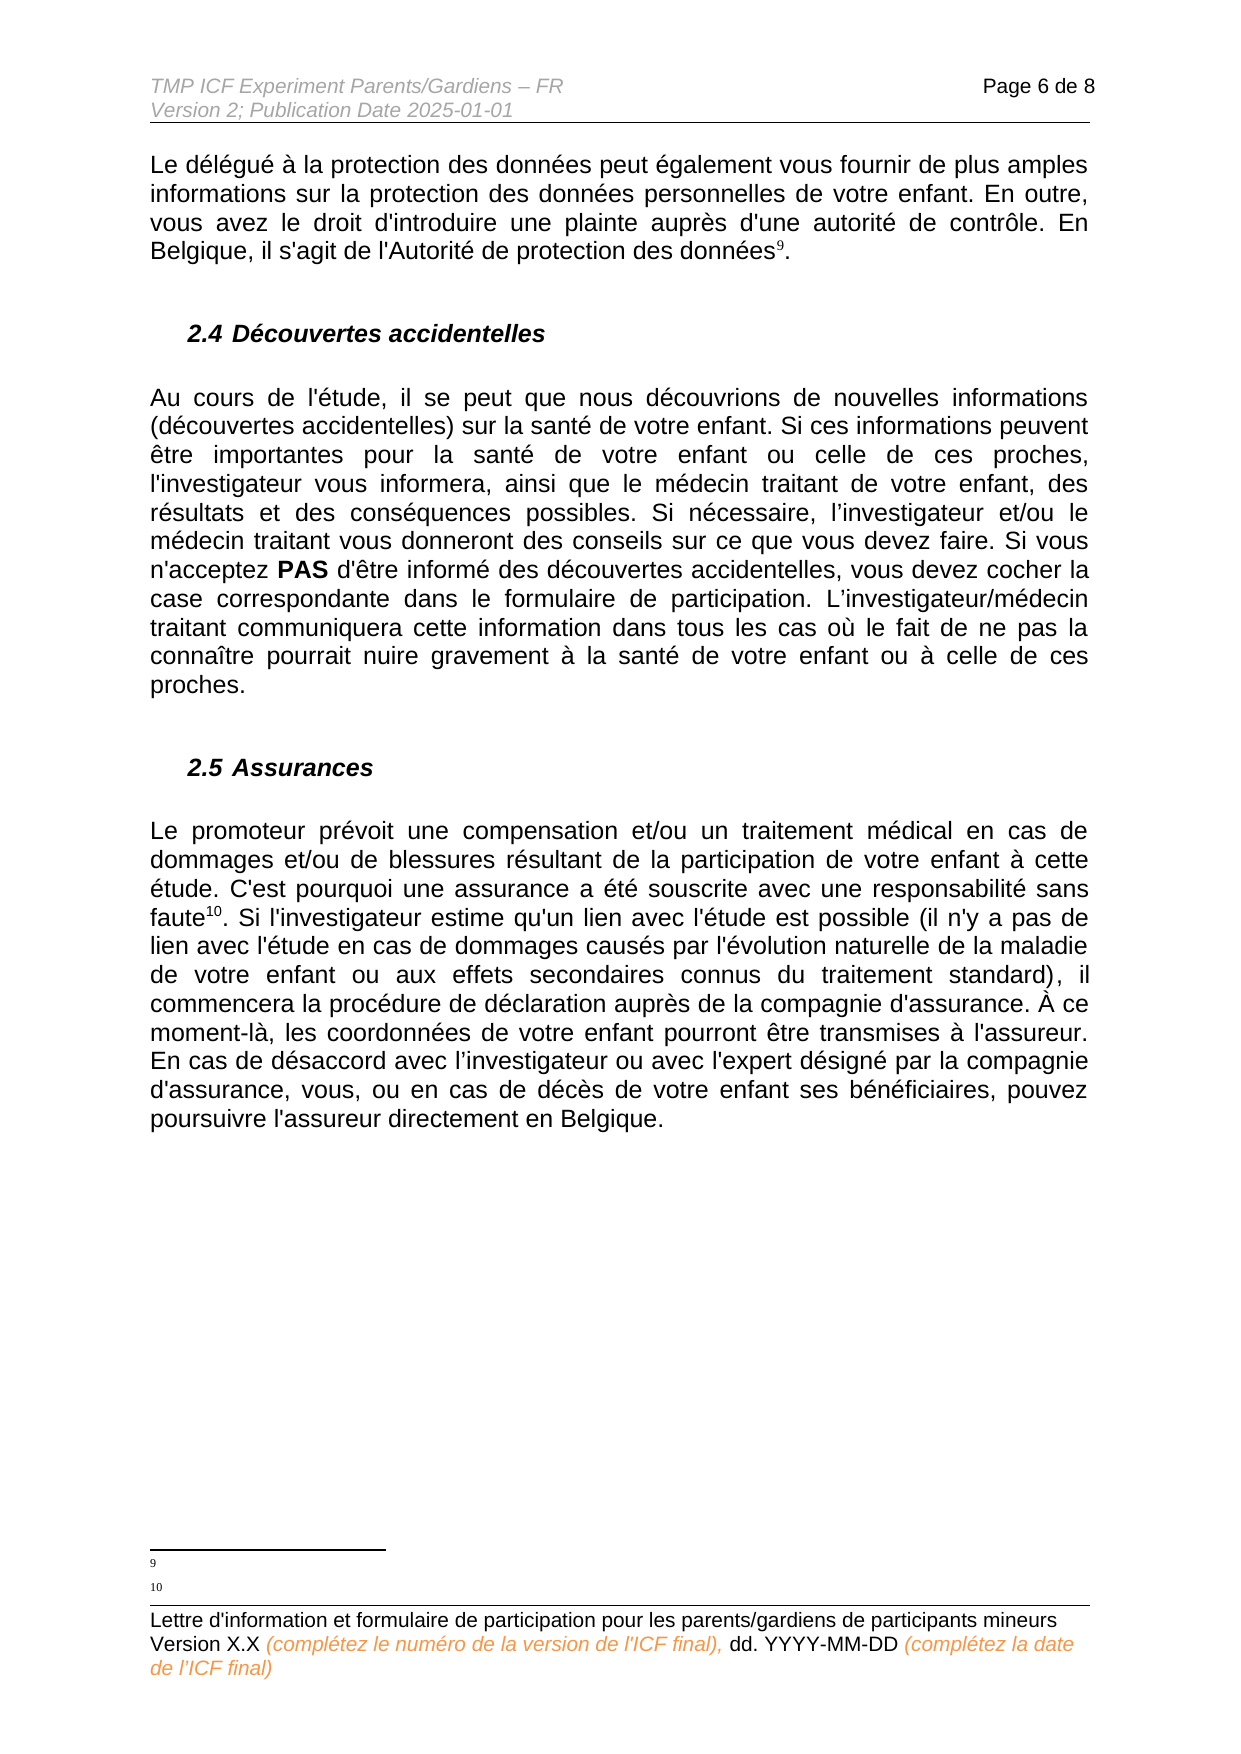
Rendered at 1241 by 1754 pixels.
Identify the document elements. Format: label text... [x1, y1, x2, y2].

subtitle Assurances [187, 753, 1090, 781]
text Le délégué à la protection des données peut également vous fournir de plus amples informations sur la protection des données personnelles de votre enfant. En outre, vous avez le droit d'introduire une plainte auprès d'une autorité de contrôle. En Belgique, il s'agit de l'Autorité de protection des données. [150, 150, 1090, 265]
text Au cours de l'étude, il se peut que nous découvrions de nouvelles informations (découvertes accidentelles) sur la santé de votre enfant. Si ces informations peuvent être importantes pour la santé de votre enfant ou celle de ces proches, l'investigateur vous informera, ainsi que le médecin traitant de votre enfant, des résultats et des conséquences possibles. Si nécessaire, l’investigateur et/ou le médecin traitant vous donneront des conseils sur ce que vous devez faire. Si vous n'acceptez PAS d'être informé des découvertes accidentelles, vous devez cocher la case correspondante dans le formulaire de participation. L’investigateur/médecin traitant communiquera cette information dans tous les cas où le fait de ne pas la connaître pourrait nuire gravement à la santé de votre enfant ou à celle de ces proches. [150, 383, 1090, 699]
text Le promoteur prévoit une compensation et/ou un traitement médical en cas de dommages et/ou de blessures résultant de la participation de votre enfant à cette étude. C'est pourquoi une assurance a été souscrite avec une responsabilité sans faute. Si l'investigateur estime qu'un lien avec l'étude est possible (il n'y a pas de lien avec l'étude en cas de dommages causés par l'évolution naturelle de la maladie de votre enfant ou aux effets secondaires connus du traitement standard), il commencera la procédure de déclaration auprès de la compagnie d'assurance. À ce moment-là, les coordonnées de votre enfant pourront être transmises à l'assureur. En cas de désaccord avec l’investigateur ou avec l'expert désigné par la compagnie d'assurance, vous, ou en cas de décès de votre enfant ses bénéficiaires, pouvez poursuivre l'assureur directement en Belgique. [150, 816, 1090, 1133]
subtitle Découvertes accidentelles [187, 319, 1090, 348]
